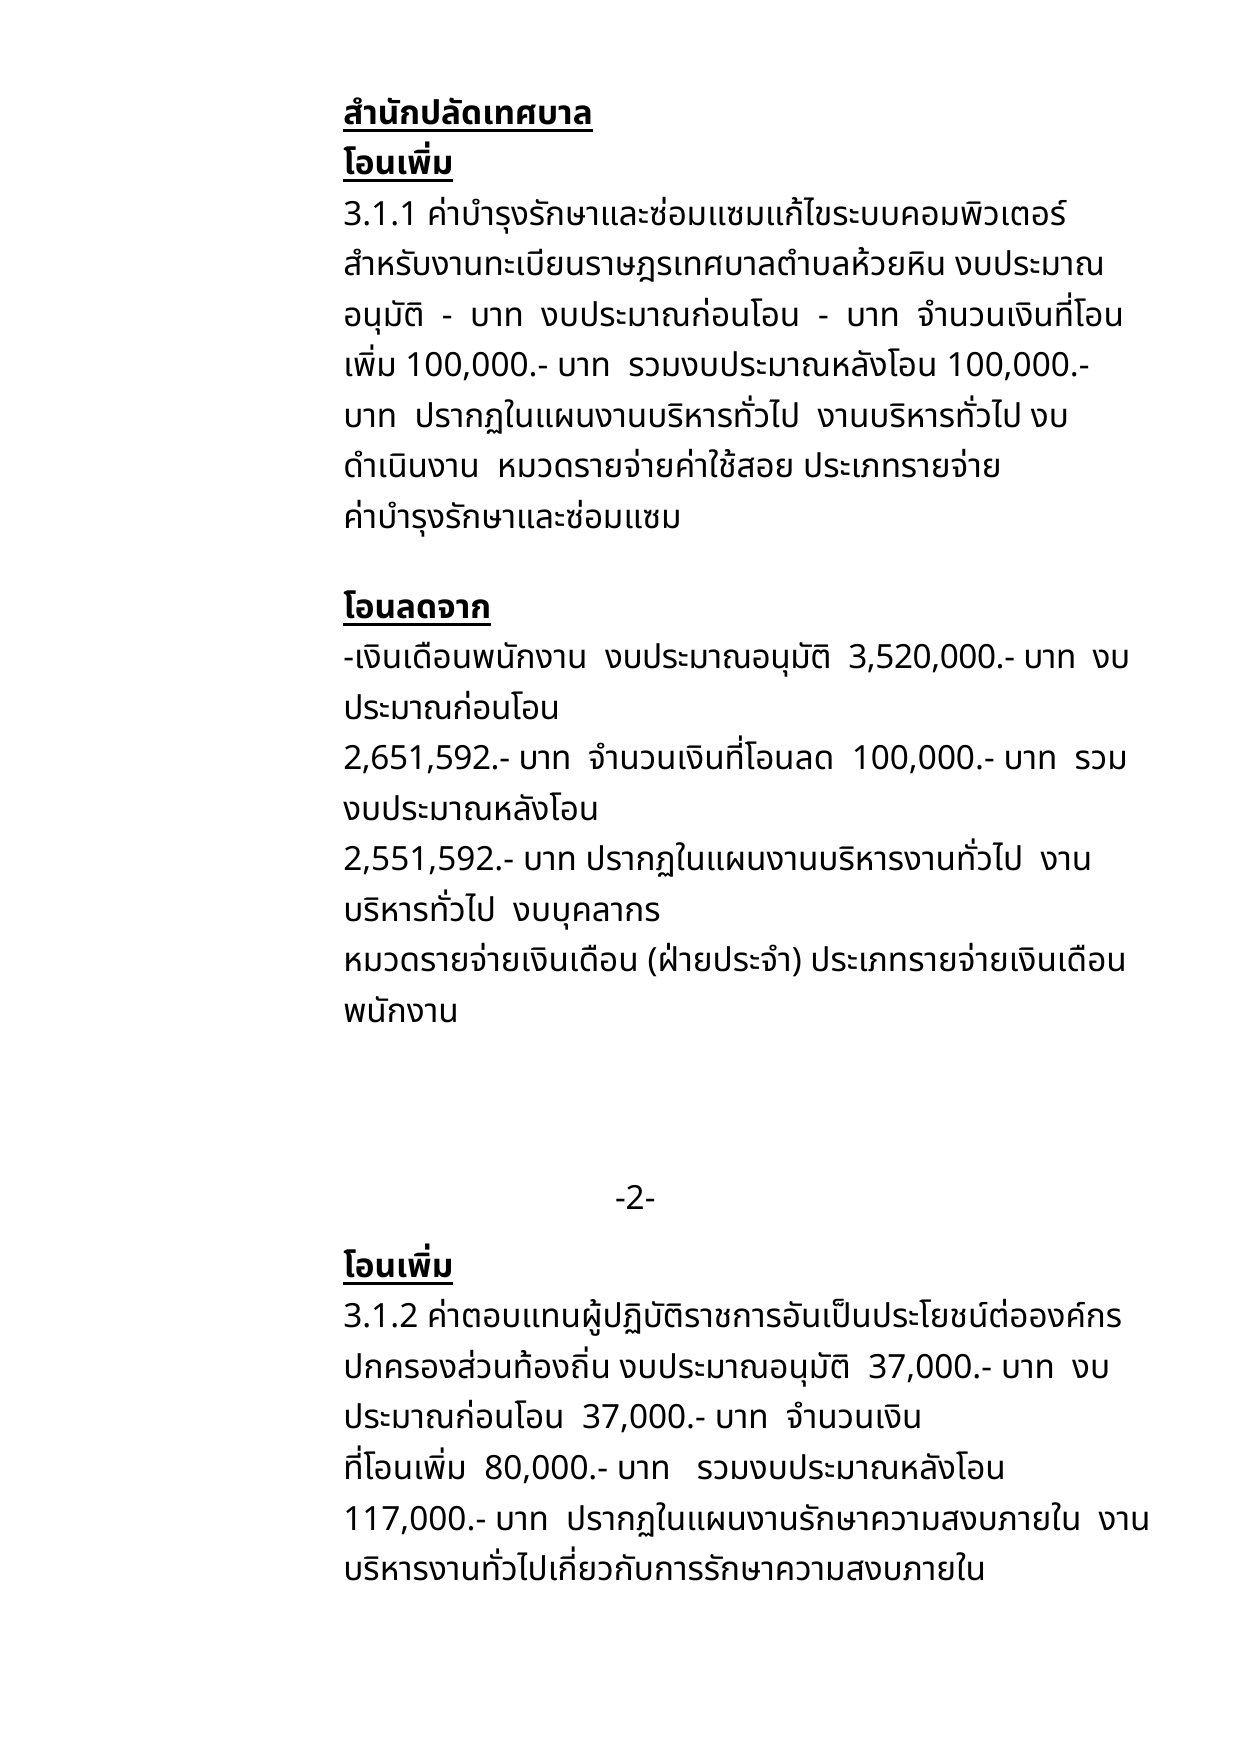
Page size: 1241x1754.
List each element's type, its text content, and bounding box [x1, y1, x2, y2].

text 3.1.1 ค่าบำรุงรักษาและซ่อมแซมแก้ไขระบบคอมพิวเตอร์สำหรับงานทะเบียนราษฎรเทศบาลตำบลห้วยหิน งบประมาณอนุมัติ - บาท งบประมาณก่อนโอน - บาท จำนวนเงินที่โอนเพิ่ม 100,000.- บาท รวมงบประมาณหลังโอน 100,000.- บาท ปรากฏในแผนงานบริหารทั่วไป งานบริหารทั่วไป งบดำเนินงาน หมวดรายจ่ายค่าใช้สอย ประเภทรายจ่าย [343, 189, 1152, 493]
text ค่าบำรุงรักษาและซ่อมแซม [343, 493, 1152, 543]
text ที่โอนเพิ่ม 80,000.- บาท รวมงบประมาณหลังโอน 117,000.- บาท ปรากฏในแผนงานรักษาความสงบภายใน งานบริหารงานทั่วไปเกี่ยวกับการรักษาความสงบภายใน [343, 1444, 1152, 1596]
text 2,551,592.- บาท ปรากฏในแผนงานบริหารงานทั่วไป งานบริหารทั่วไป งบบุคลากร [343, 835, 1152, 936]
text โอนลดจาก [193, 583, 1152, 633]
text 2,651,592.- บาท จำนวนเงินที่โอนลด 100,000.- บาท รวมงบประมาณหลังโอน [343, 734, 1152, 835]
text สำนักปลัดเทศบาล [193, 89, 1152, 139]
text หมวดรายจ่ายเงินเดือน (ฝ่ายประจำ) ประเภทรายจ่ายเงินเดือนพนักงาน [343, 936, 1152, 1037]
text -2- [118, 1173, 1152, 1219]
text 3.1.2 ค่าตอบแทนผู้ปฏิบัติราชการอันเป็นประโยชน์ต่อองค์กรปกครองส่วนท้องถิ่น งบประมาณอนุมัติ 37,000.- บาท งบประมาณก่อนโอน 37,000.- บาท จำนวนเงิน [343, 1292, 1152, 1444]
text โอนเพิ่ม [193, 1242, 1152, 1292]
text -เงินเดือนพนักงาน งบประมาณอนุมัติ 3,520,000.- บาท งบประมาณก่อนโอน [343, 633, 1152, 734]
text โอนเพิ่ม [268, 139, 1152, 189]
